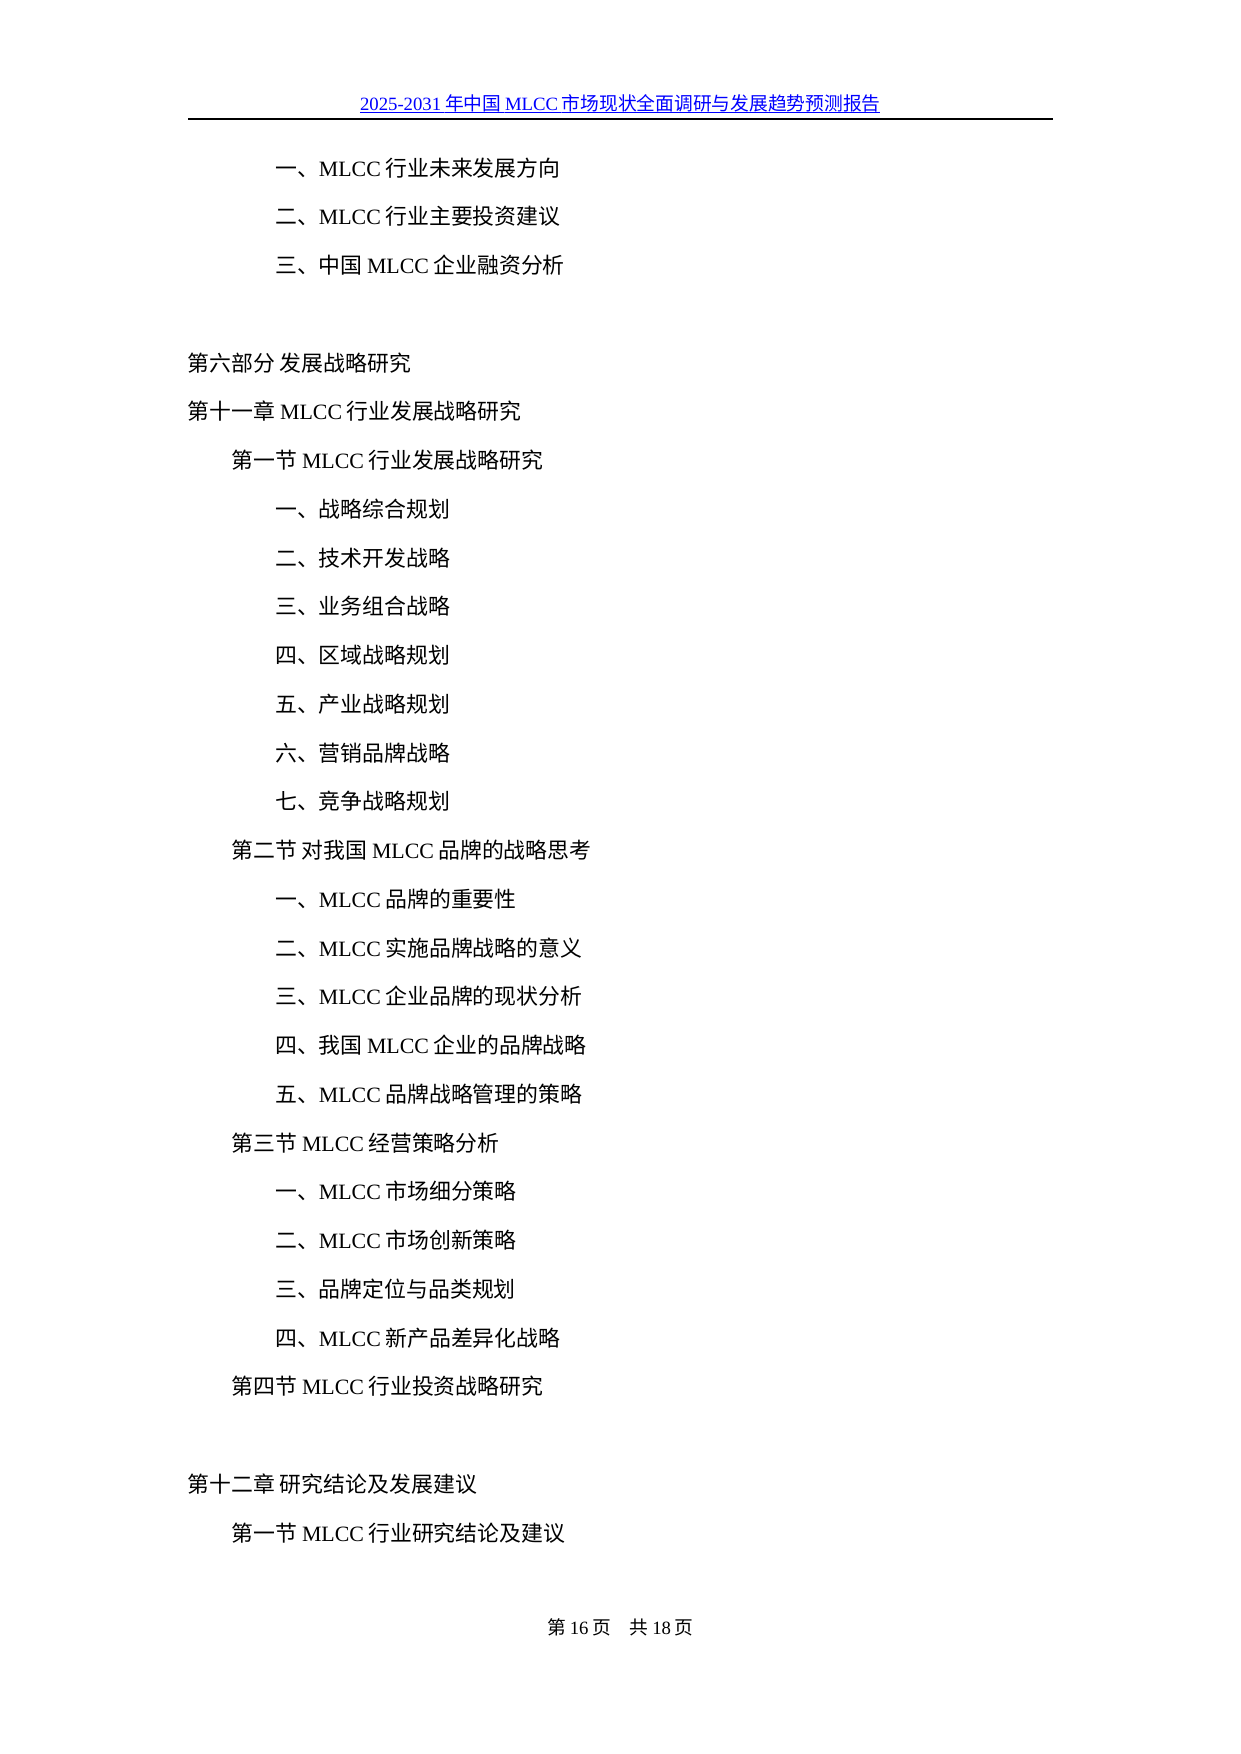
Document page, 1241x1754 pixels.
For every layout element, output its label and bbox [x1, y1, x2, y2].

text [187, 150, 1053, 1548]
